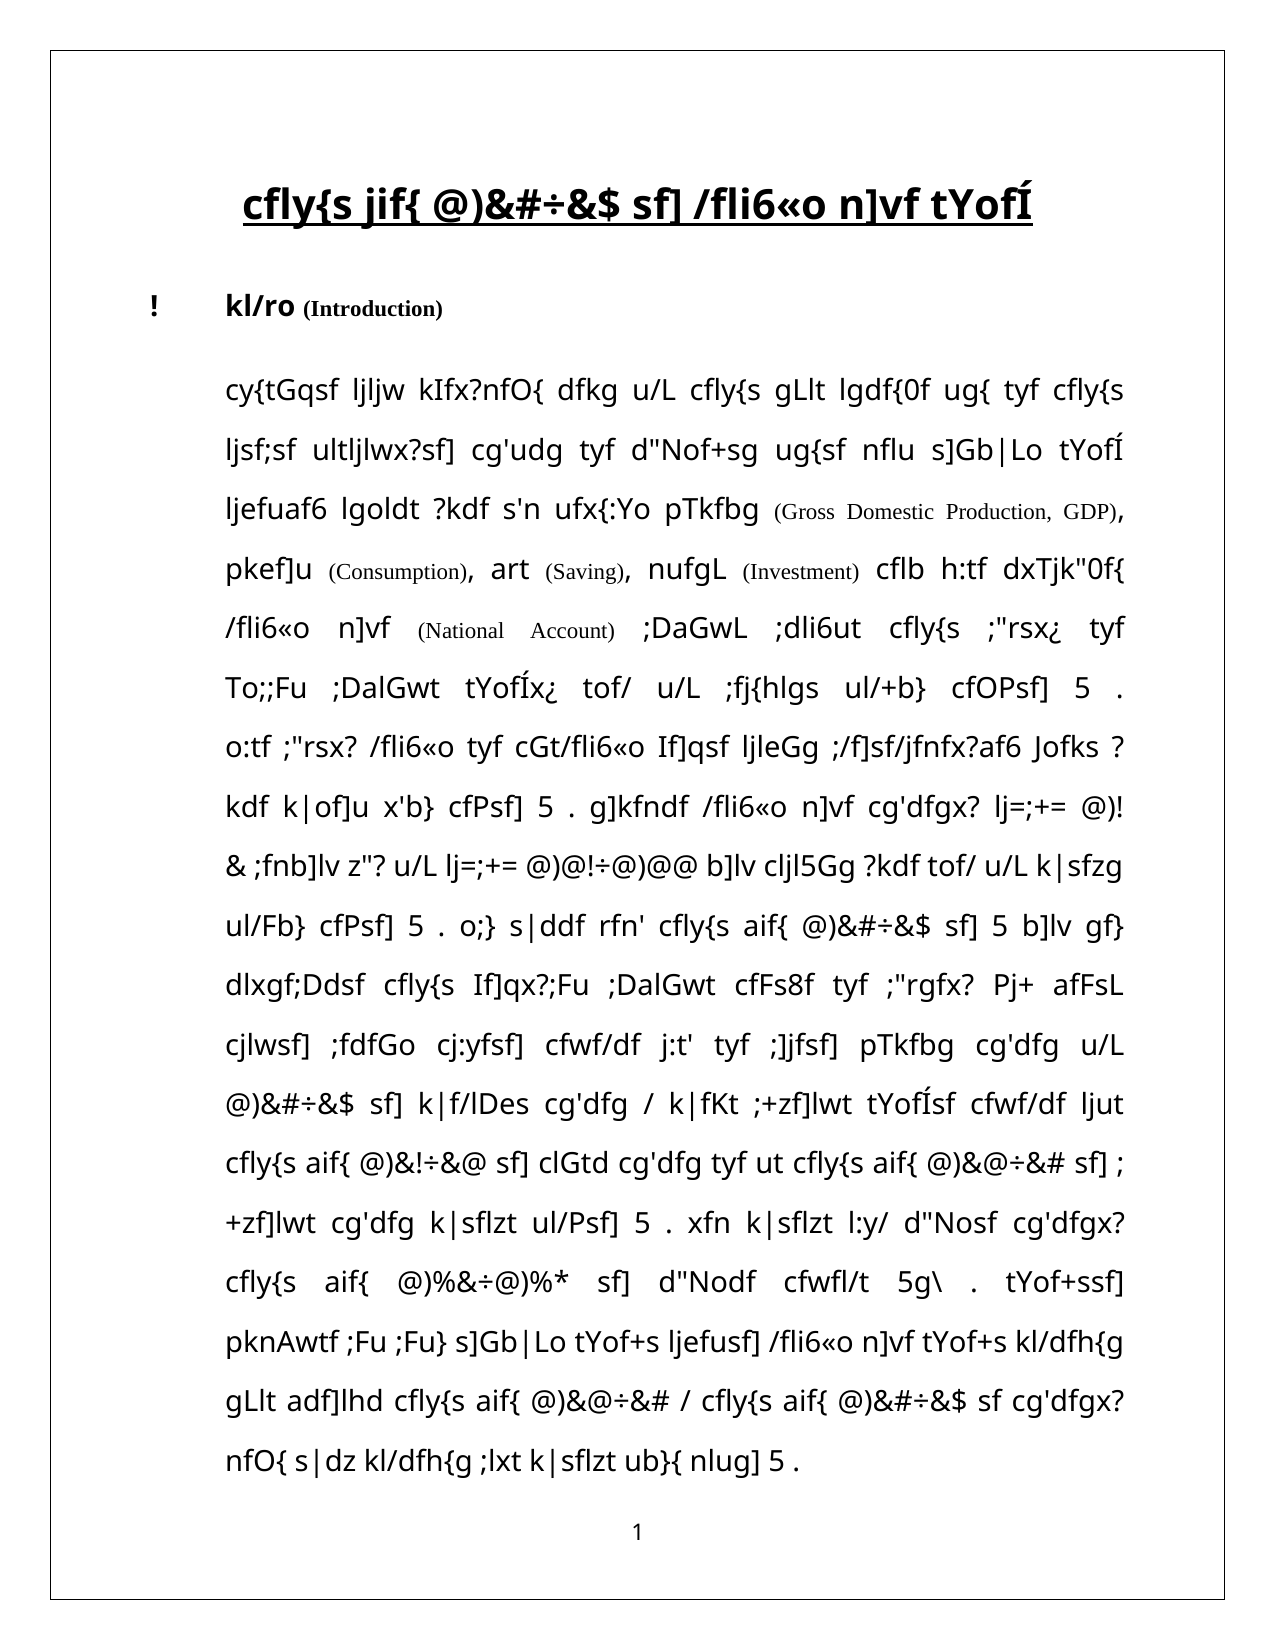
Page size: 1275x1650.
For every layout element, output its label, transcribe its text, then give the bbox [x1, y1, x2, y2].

text cy{tGqsf ljljw kIfx?nfO{ dfkg u/L cfly{s gLlt lgdf{0f ug{ tyf cfly{s ljsf;sf ultljlwx?sf] cg'udg tyf d"Nof+sg ug{sf nflu s]Gb|Lo tYofÍ ljefuaf6 lgoldt ?kdf s'n ufx{:Yo pTkfbg (Gross Domestic Production, GDP), pkef]u (Consumption), art (Saving), nufgL (Investment) cflb h:tf dxTjk"0f{ /fli6«o n]vf (National Account) ;DaGwL ;dli6ut cfly{s ;"rsx¿ tyf To;;Fu ;DalGwt tYofÍx¿ tof/ u/L ;fj{hlgs ul/+b} cfOPsf] 5 . o:tf ;"rsx? /fli6«o tyf cGt/fli6«o If]qsf ljleGg ;/f]sf/jfnfx?af6 Jofks ?kdf k|of]u x'b} cfPsf] 5 . g]kfndf /fli6«o n]vf cg'dfgx? lj=;+= @)!& ;fnb]lv z"? u/L lj=;+= @)@!÷@)@@ b]lv cljl5Gg ?kdf tof/ u/L k|sfzg ul/Fb} cfPsf] 5 . o;} s|ddf rfn' cfly{s aif{ @)&#÷&$ sf] 5 b]lv gf} dlxgf;Ddsf cfly{s If]qx?;Fu ;DalGwt cfFs8f tyf ;"rgfx? Pj+ afFsL cjlwsf] ;fdfGo cj:yfsf] cfwf/df j:t' tyf ;]jfsf] pTkfbg cg'dfg u/L @)&#÷&$ sf] k|f/lDes cg'dfg / k|fKt ;+zf]lwt tYofÍsf cfwf/df ljut cfly{s aif{ @)&!÷&@ sf] clGtd cg'dfg tyf ut cfly{s aif{ @)&@÷&# sf] ;+zf]lwt cg'dfg k|sflzt ul/Psf] 5 . xfn k|sflzt l:y/ d"Nosf cg'dfgx? cfly{s aif{ @)%&÷@)%* sf] d"Nodf cfwfl/t 5g\ . tYof+ssf] pknAwtf ;Fu ;Fu} s]Gb|Lo tYof+s ljefusf] /fli6«o n]vf tYof+s kl/dfh{g gLlt adf]lhd cfly{s aif{ @)&@÷&# / cfly{s aif{ @)&#÷&$ sf cg'dfgx?nfO{ s|dz kl/dfh{g ;lxt k|sflzt ub}{ nlug] 5 . [225, 369, 1125, 1480]
text ! kl/ro (Introduction) [150, 285, 1125, 325]
text cfly{s jif{ @)&#÷&$ sf] /fli6«o n]vf tYofÍ [150, 175, 1125, 232]
